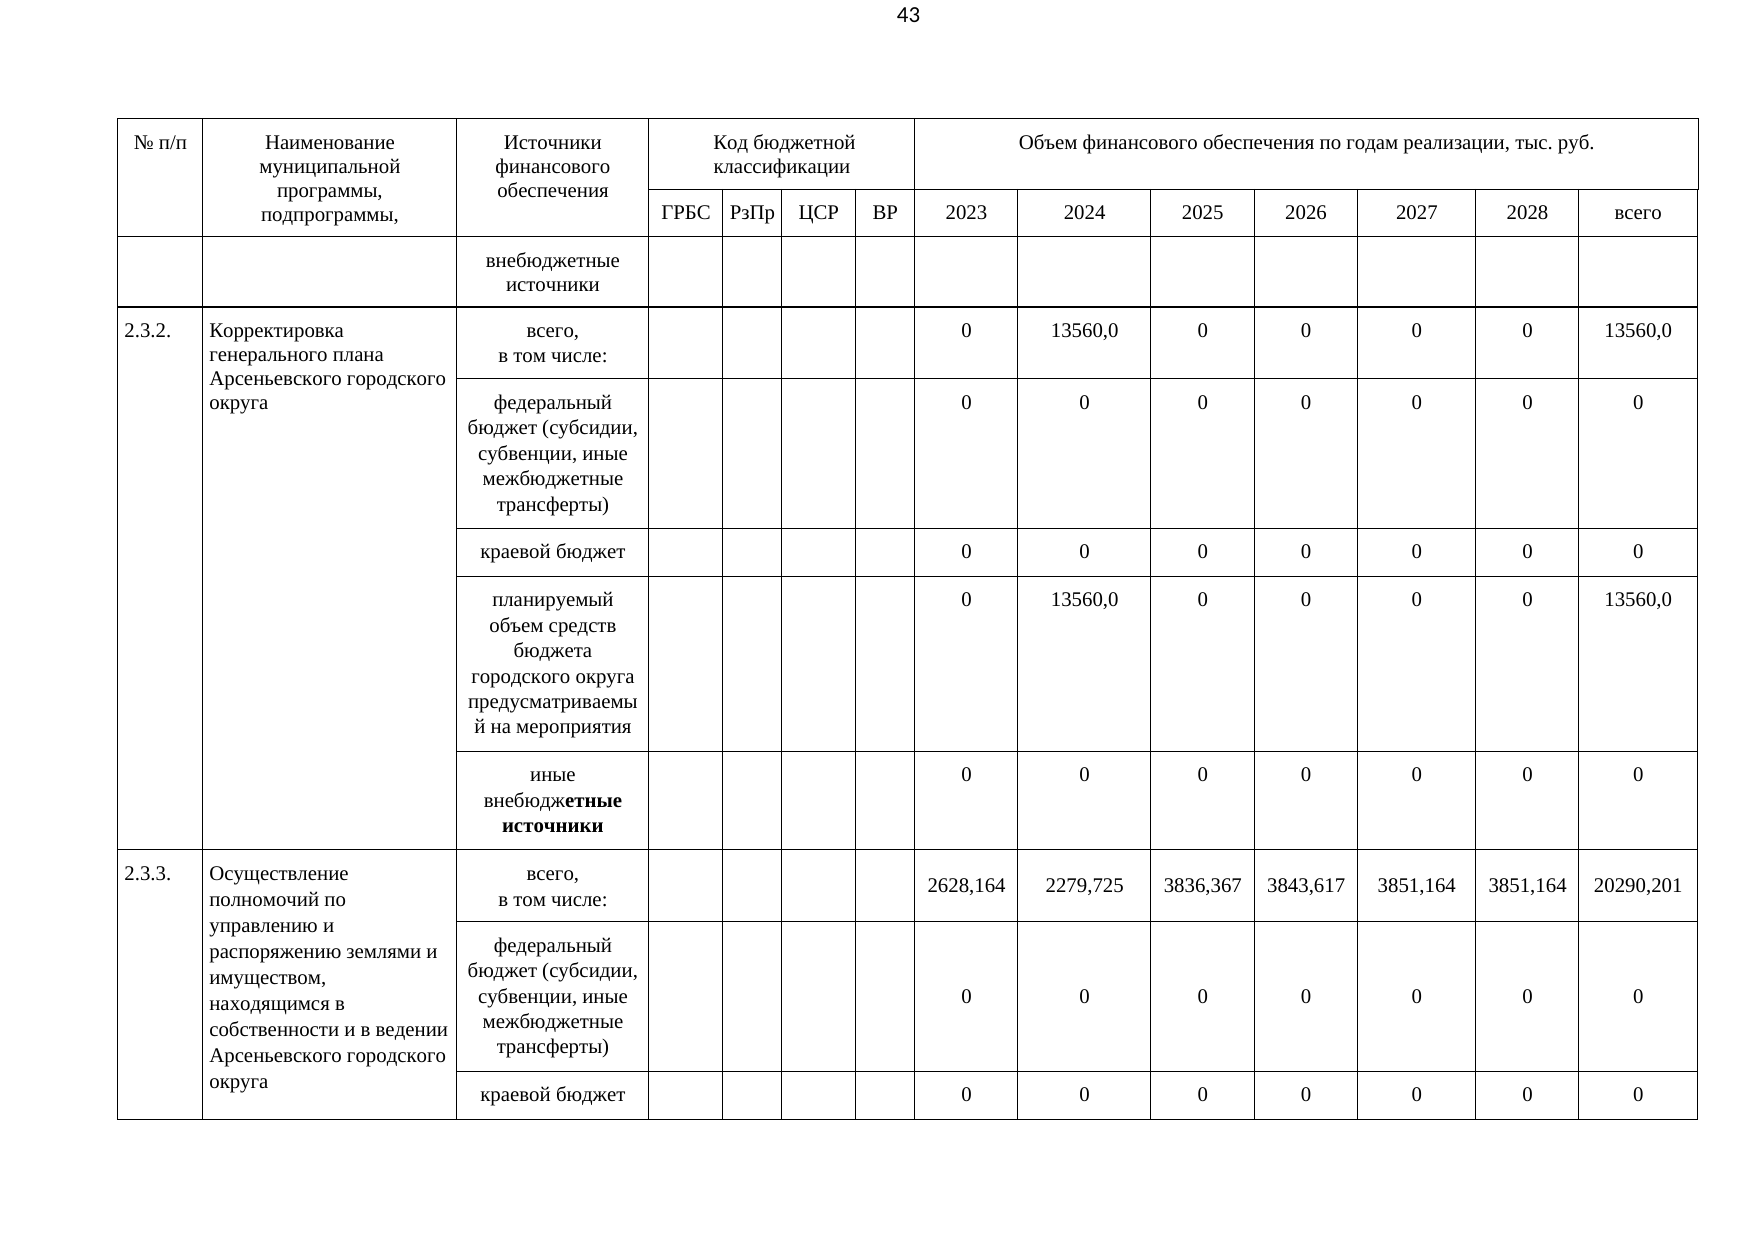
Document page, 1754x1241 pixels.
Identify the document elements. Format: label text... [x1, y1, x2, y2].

table_cell 0 [1476, 922, 1578, 1071]
table_cell [649, 529, 722, 576]
table_cell 0 [1151, 237, 1254, 306]
table_cell [782, 237, 855, 306]
table_cell [856, 308, 914, 378]
table_cell 0 [1018, 1072, 1150, 1119]
table_cell 0 [1358, 922, 1475, 1071]
table_header № п/п [118, 119, 202, 236]
table_cell 0 [1358, 577, 1475, 751]
table_cell [723, 308, 781, 378]
table_cell [856, 922, 914, 1071]
table_cell 0 [1151, 379, 1254, 528]
table_header Код бюджетной классификации [649, 119, 914, 189]
table_cell 0 [915, 529, 1017, 576]
table_cell 3836,367 [1151, 850, 1254, 921]
table_cell 2279,725 [1018, 850, 1150, 921]
table_cell ЦСР [782, 190, 855, 236]
table_cell 0 [915, 237, 1017, 306]
table_cell 0 [1476, 752, 1578, 849]
table_cell 0 [1018, 752, 1150, 849]
table_cell 0 [1018, 237, 1150, 306]
table_cell 0 [1255, 1072, 1357, 1119]
table_cell 0 [1255, 237, 1357, 306]
table_cell [782, 529, 855, 576]
table_cell [856, 529, 914, 576]
table_cell 2023 [915, 190, 1017, 236]
table_cell [723, 529, 781, 576]
table_header Наименование муниципальной программы, подпрограммы, структурного элемента, мероприятия (результата) [203, 119, 456, 236]
table_cell 0 [1151, 1072, 1254, 1119]
table_cell 0 [1579, 379, 1697, 528]
table_cell [856, 379, 914, 528]
table_cell 0 [915, 379, 1017, 528]
table_cell иные внебюджетные источники [457, 237, 648, 306]
table_cell 0 [1476, 1072, 1578, 1119]
table_cell 0 [1255, 752, 1357, 849]
table_cell Осуществление полномочий по управлению и распоряжению землями и имуществом, находящимся в собственности и в ведении Арсеньевского городского округа [203, 850, 456, 1119]
table_cell краевой бюджет [457, 1072, 648, 1119]
table_cell 0 [1579, 529, 1697, 576]
table_cell 0 [1358, 308, 1475, 378]
table_cell всего [1579, 190, 1697, 236]
table_cell [649, 308, 722, 378]
table_cell 2026 [1255, 190, 1357, 236]
table_cell [856, 752, 914, 849]
table_cell 3851,164 [1476, 850, 1578, 921]
table_cell 0 [1018, 379, 1150, 528]
table_cell [723, 237, 781, 306]
table_cell 0 [1255, 529, 1357, 576]
table_cell [856, 1072, 914, 1119]
table_cell [782, 308, 855, 378]
table_cell [649, 237, 722, 306]
table_cell [856, 577, 914, 751]
table_cell 0 [1255, 379, 1357, 528]
table_cell 0 [1579, 922, 1697, 1071]
table_cell [782, 922, 855, 1071]
table_cell 20290,201 [1579, 850, 1697, 921]
table_cell ВР [856, 190, 914, 236]
table_cell 0 [1151, 529, 1254, 576]
table_cell 0 [1358, 379, 1475, 528]
table_cell 0 [1358, 237, 1475, 306]
table_cell 0 [1018, 922, 1150, 1071]
table_cell 0 [1358, 1072, 1475, 1119]
table_cell 0 [1476, 308, 1578, 378]
table_cell 0 [915, 752, 1017, 849]
table_cell 2628,164 [915, 850, 1017, 921]
table_cell [723, 577, 781, 751]
table_header Объем финансового обеспечения по годам реализации, тыс. руб. [915, 119, 1698, 189]
table_cell 0 [1358, 529, 1475, 576]
table_cell [649, 577, 722, 751]
table_cell [649, 922, 722, 1071]
table_cell Корректировка генерального плана Арсеньевского городского округа [203, 308, 456, 849]
table_cell 0 [915, 1072, 1017, 1119]
table_cell [649, 752, 722, 849]
table_cell 0 [1476, 529, 1578, 576]
table_cell 13560,0 [1579, 577, 1697, 751]
table_cell [856, 850, 914, 921]
table_cell 0 [915, 308, 1017, 378]
table_cell 0 [1151, 752, 1254, 849]
table_cell 0 [1476, 577, 1578, 751]
table_cell 3851,164 [1358, 850, 1475, 921]
table_cell 2.3.2. [118, 308, 202, 849]
table_cell краевой бюджет [457, 529, 648, 576]
table_cell [723, 379, 781, 528]
table_cell 0 [1579, 752, 1697, 849]
table_cell 0 [1358, 752, 1475, 849]
table_cell 2028 [1476, 190, 1578, 236]
table_cell ГРБС [649, 190, 722, 236]
table_cell 13560,0 [1579, 308, 1697, 378]
table_cell 0 [1476, 237, 1578, 306]
table_cell 2.3.3. [118, 850, 202, 1119]
table_cell 0 [1476, 379, 1578, 528]
table_cell иные внебюджетные источники [457, 752, 648, 849]
table_cell 0 [1255, 922, 1357, 1071]
table_cell 0 [1151, 922, 1254, 1071]
table_cell 3843,617 [1255, 850, 1357, 921]
table_cell [649, 1072, 722, 1119]
table_cell [782, 752, 855, 849]
table_cell федеральный бюджет (субсидии, субвенции, иные межбюджетные трансферты) [457, 922, 648, 1071]
table_header Источники финансового обеспечения [457, 119, 648, 236]
table_cell всего, в том числе: [457, 308, 648, 378]
table_cell 0 [1255, 577, 1357, 751]
table_cell [723, 922, 781, 1071]
table_cell [723, 850, 781, 921]
table_cell [782, 1072, 855, 1119]
table_cell 2025 [1151, 190, 1254, 236]
table_cell 0 [1018, 529, 1150, 576]
table_cell [649, 379, 722, 528]
table_cell [782, 379, 855, 528]
table_cell 13560,0 [1018, 577, 1150, 751]
table_cell 0 [1151, 308, 1254, 378]
table_cell всего, в том числе: [457, 850, 648, 921]
table_cell 0 [1255, 308, 1357, 378]
table_cell РзПр [723, 190, 781, 236]
table_cell планируемый объем средств бюджета городского округа предусматриваемый на мероприятия [457, 577, 648, 751]
table_cell [723, 752, 781, 849]
table_cell 2027 [1358, 190, 1475, 236]
table_cell [782, 850, 855, 921]
table_cell 2024 [1018, 190, 1150, 236]
table_cell [856, 237, 914, 306]
table_cell 0 [915, 577, 1017, 751]
table_cell федеральный бюджет (субсидии, субвенции, иные межбюджетные трансферты) [457, 379, 648, 528]
table_cell 13560,0 [1018, 308, 1150, 378]
table_cell 0 [1151, 577, 1254, 751]
table_cell 0 [1579, 1072, 1697, 1119]
table_cell 0 [1579, 237, 1697, 306]
table_cell [649, 850, 722, 921]
table_cell 0 [915, 922, 1017, 1071]
table_cell [782, 577, 855, 751]
table_cell [723, 1072, 781, 1119]
